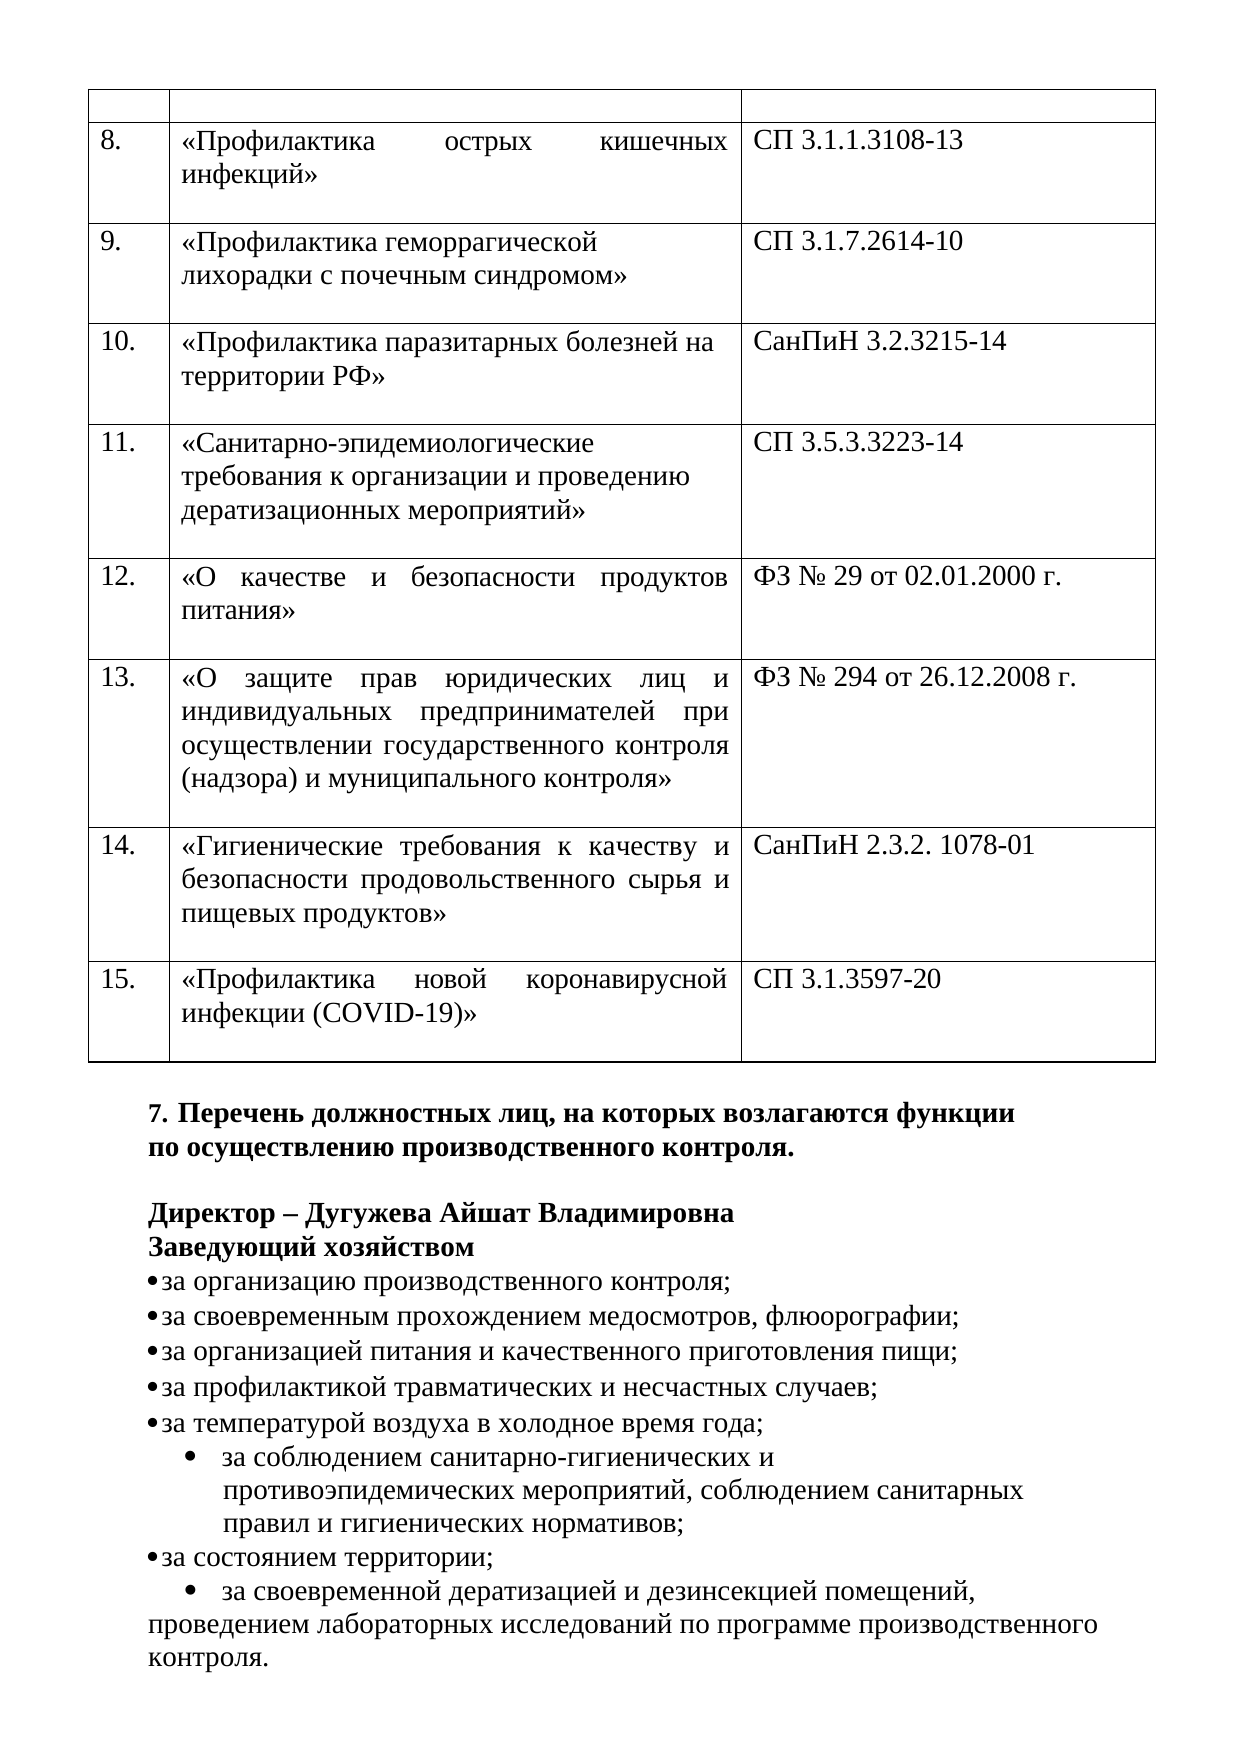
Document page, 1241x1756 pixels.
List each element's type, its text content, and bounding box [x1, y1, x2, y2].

table_cell «Гигиенические требования к качеству и безопасности продовольственного сырья и пищевых продуктов» [170, 828, 741, 961]
list за профилактикой травматических и несчастных случаев; [148, 1368, 1178, 1404]
table_cell 10. [89, 324, 169, 424]
table_cell 8. [89, 123, 169, 223]
table_cell 14. [89, 828, 169, 961]
table_cell 9. [89, 224, 169, 323]
list за температурой воздуха в холодное время года; [148, 1404, 1178, 1439]
table_cell 13. [89, 660, 169, 827]
table_cell СП 3.5.3.3223-14 [742, 425, 1155, 558]
table_header [742, 90, 1155, 122]
table_cell ФЗ № 294 от 26.12.2008 г. [742, 660, 1155, 827]
text Заведующий хозяйством [148, 1229, 1178, 1263]
table_cell СанПиН 2.3.2. 1078-01 [742, 828, 1155, 961]
list за соблюдением санитарно-гигиенических и противоэпидемических мероприятий, соблюдением санитарных правил и гигиенических нормативов; [185, 1440, 1073, 1538]
list Перечень должностных лиц, на которых возлагаются функции по осуществлению производственного контроля. [148, 1096, 1052, 1163]
list за своевременным прохождением медосмотров, флюорографии; [148, 1297, 1178, 1332]
table_cell «Профилактика геморрагической лихорадки с почечным синдромом» [170, 224, 741, 323]
table_cell СП 3.1.1.3108-13 [742, 123, 1155, 223]
list за состоянием территории; [148, 1539, 1178, 1573]
table_cell СП 3.1.7.2614-10 [742, 224, 1155, 323]
table_cell «Профилактика новой коронавирусной инфекции (COVID-19)» [170, 962, 741, 1061]
table_cell 15. [89, 962, 169, 1061]
table_cell 12. [89, 559, 169, 659]
table_header [170, 90, 741, 122]
table_cell «Санитарно-эпидемиологические требования к организации и проведению дератизационных мероприятий» [170, 425, 741, 558]
list за организацией питания и качественного приготовления пищи; [148, 1332, 1178, 1368]
table_cell «О защите прав юридических лиц и индивидуальных предпринимателей при осуществлении государственного контроля (надзора) и муниципального контроля» [170, 660, 741, 827]
table_cell СП 3.1.3597-20 [742, 962, 1155, 1061]
list за своевременной дератизацией и дезинсекцией помещений, проведением лабораторных исследований по программе производственного контроля. [148, 1574, 1144, 1672]
table_cell ФЗ № 29 от 02.01.2000 г. [742, 559, 1155, 659]
table_cell «Профилактика острых кишечных инфекций» [170, 123, 741, 223]
table_cell СанПиН 3.2.3215-14 [742, 324, 1155, 424]
text Директор – Дугужева Айшат Владимировна [148, 1196, 1178, 1229]
table_cell «О качестве и безопасности продуктов питания» [170, 559, 741, 659]
table_cell «Профилактика паразитарных болезней на территории РФ» [170, 324, 741, 424]
table_cell 11. [89, 425, 169, 558]
table_header [89, 90, 169, 122]
list за организацию производственного контроля; [148, 1263, 1178, 1297]
